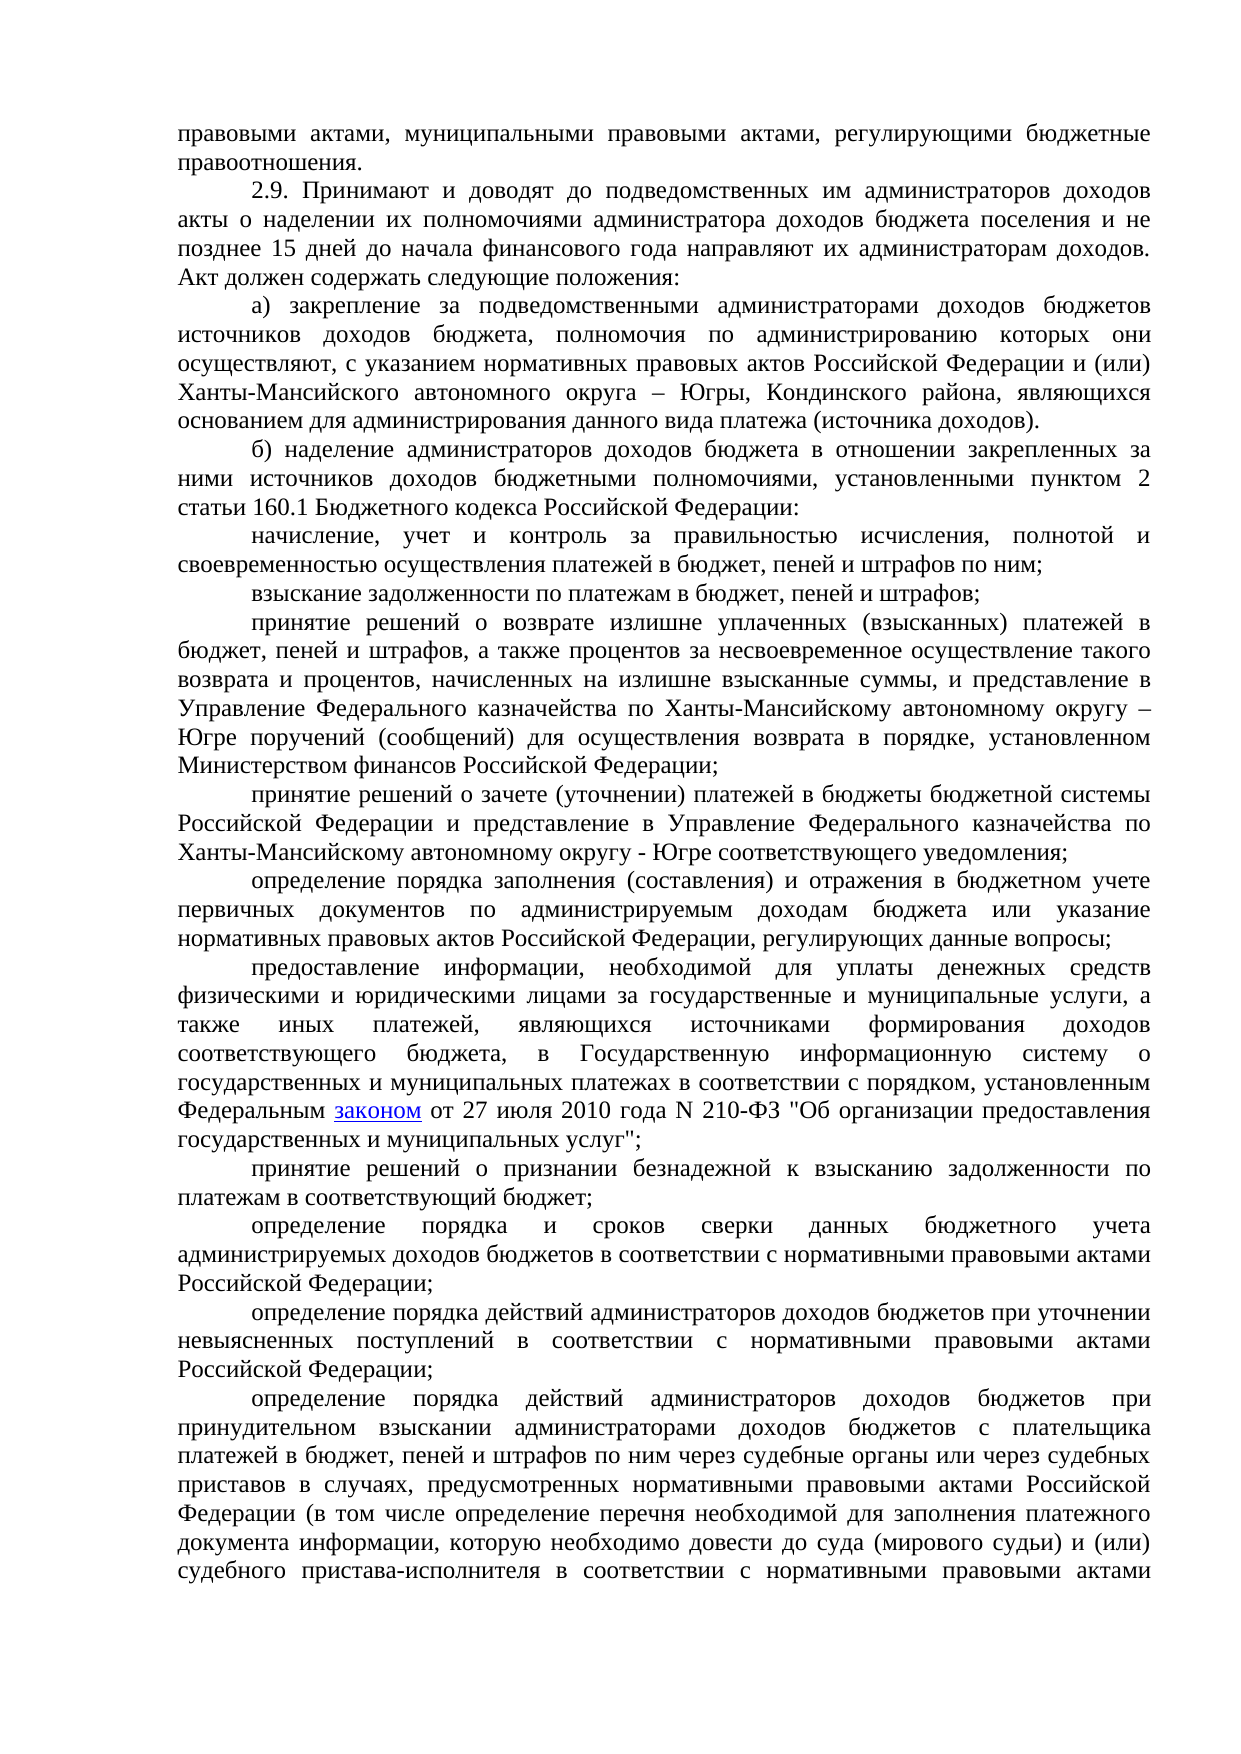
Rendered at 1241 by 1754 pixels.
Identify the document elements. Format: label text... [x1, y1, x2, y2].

text предоставление информации, необходимой для уплаты денежных средств физическими и юридическими лицами за государственные и муниципальные услуги, а также иных платежей, являющихся источниками формирования доходов соответствующего бюджета, в Государственную информационную систему о государственных и муниципальных платежах в соответствии с порядком, установленным Федеральным законом от 27 июля 2010 года N 210-ФЗ "Об организации предоставления государственных и муниципальных услуг"; [177, 952, 1152, 1153]
text взыскание задолженности по платежам в бюджет, пеней и штрафов; [177, 578, 1152, 607]
text принятие решений о возврате излишне уплаченных (взысканных) платежей в бюджет, пеней и штрафов, а также процентов за несвоевременное осуществление такого возврата и процентов, начисленных на излишне взысканные суммы, и представление в Управление Федерального казначейства по Ханты-Мансийскому автономному округу – Югре поручений (сообщений) для осуществления возврата в порядке, установленном Министерством финансов Российской Федерации; [177, 607, 1152, 779]
text начисление, учет и контроль за правильностью исчисления, полнотой и своевременностью осуществления платежей в бюджет, пеней и штрафов по ним; [177, 521, 1152, 578]
text а) закрепление за подведомственными администраторами доходов бюджетов источников доходов бюджета, полномочия по администрированию которых они осуществляют, с указанием нормативных правовых актов Российской Федерации и (или) Ханты-Мансийского автономного округа – Югры, Кондинского района, являющихся основанием для администрирования данного вида платежа (источника доходов). [177, 291, 1152, 434]
text определение порядка и сроков сверки данных бюджетного учета администрируемых доходов бюджетов в соответствии с нормативными правовыми актами Российской Федерации; [177, 1211, 1152, 1297]
text б) наделение администраторов доходов бюджета в отношении закрепленных за ними источников доходов бюджетными полномочиями, установленными пунктом 2 статьи 160.1 Бюджетного кодекса Российской Федерации: [177, 434, 1152, 521]
text определение порядка заполнения (составления) и отражения в бюджетном учете первичных документов по администрируемым доходам бюджета или указание нормативных правовых актов Российской Федерации, регулирующих данные вопросы; [177, 866, 1152, 952]
text 2.9. Принимают и доводят до подведомственных им администраторов доходов акты о наделении их полномочиями администратора доходов бюджета поселения и не позднее 15 дней до начала финансового года направляют их администраторам доходов. Акт должен содержать следующие положения: [177, 176, 1152, 291]
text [177, 1383, 1152, 1584]
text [177, 118, 1152, 176]
text принятие решений о зачете (уточнении) платежей в бюджеты бюджетной системы Российской Федерации и представление в Управление Федерального казначейства по Ханты-Мансийскому автономному округу - Югре соответствующего уведомления; [177, 779, 1152, 866]
text принятие решений о признании безнадежной к взысканию задолженности по платежам в соответствующий бюджет; [177, 1153, 1152, 1211]
text определение порядка действий администраторов доходов бюджетов при уточнении невыясненных поступлений в соответствии с нормативными правовыми актами Российской Федерации; [177, 1297, 1152, 1383]
